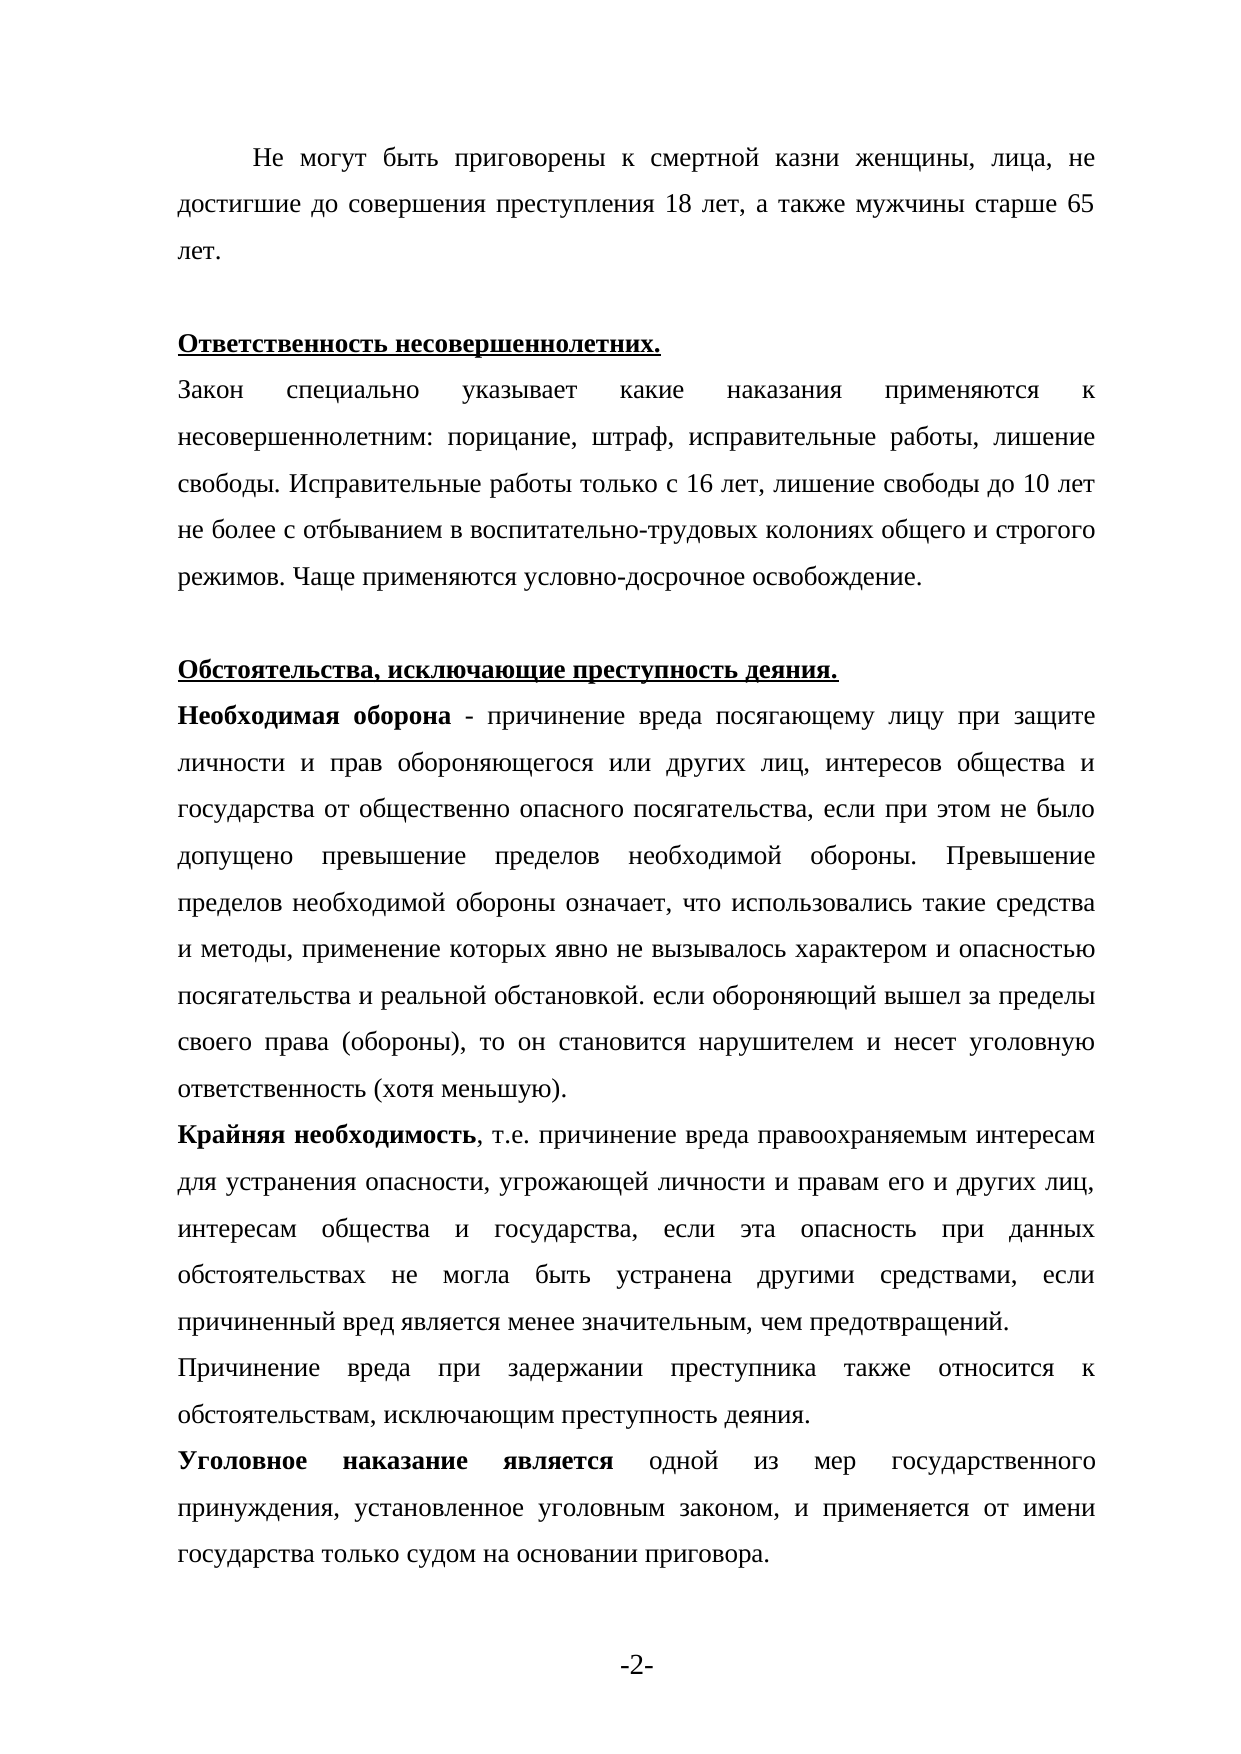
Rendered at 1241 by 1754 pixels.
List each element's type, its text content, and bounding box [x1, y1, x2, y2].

text Причинение вреда при задержании преступника также относится к обстоятельствам, исключающим преступность деяния. [177, 1352, 1096, 1429]
text Необходимая оборона - причинение вреда посягающему лицу при защите личности и прав обороняющегося или других лиц, интересов общества и государства от общественно опасного посягательства, если при этом не было допущено превышение пределов необходимой обороны. Превышение пределов необходимой обороны означает, что использовались такие средства и методы, применение которых явно не вызывалось характером и опасностью посягательства и реальной обстановкой. если обороняющий вышел за пределы своего права (обороны), то он становится нарушителем и несет уголовную ответственность (хотя меньшую). [177, 700, 1096, 1103]
text Ответственность несовершеннолетних. [177, 327, 1096, 358]
text Не могут быть приговорены к смертной казни женщины, лица, не достигшие до совершения преступления 18 лет, а также мужчины старше 65 лет. [177, 141, 1096, 265]
text Закон специально указывает какие наказания применяются к несовершеннолетним: порицание, штраф, исправительные работы, лишение свободы. Исправительные работы только с 16 лет, лишение свободы до 10 лет не более с отбыванием в воспитательно-трудовых колониях общего и строгого режимов. Чаще применяются условно-досрочное освобождение. [177, 374, 1096, 591]
text Крайняя необходимость, т.е. причинение вреда правоохраняемым интересам для устранения опасности, угрожающей личности и правам его и других лиц, интересам общества и государства, если эта опасность при данных обстоятельствах не могла быть устранена другими средствами, если причиненный вред является менее значительным, чем предотвращений. [177, 1119, 1096, 1336]
text Обстоятельства, исключающие преступность деяния. [177, 653, 1096, 684]
text Уголовное наказание является одной из мер государственного принуждения, установленное уголовным законом, и применяется от имени государства только судом на основании приговора. [177, 1445, 1096, 1569]
